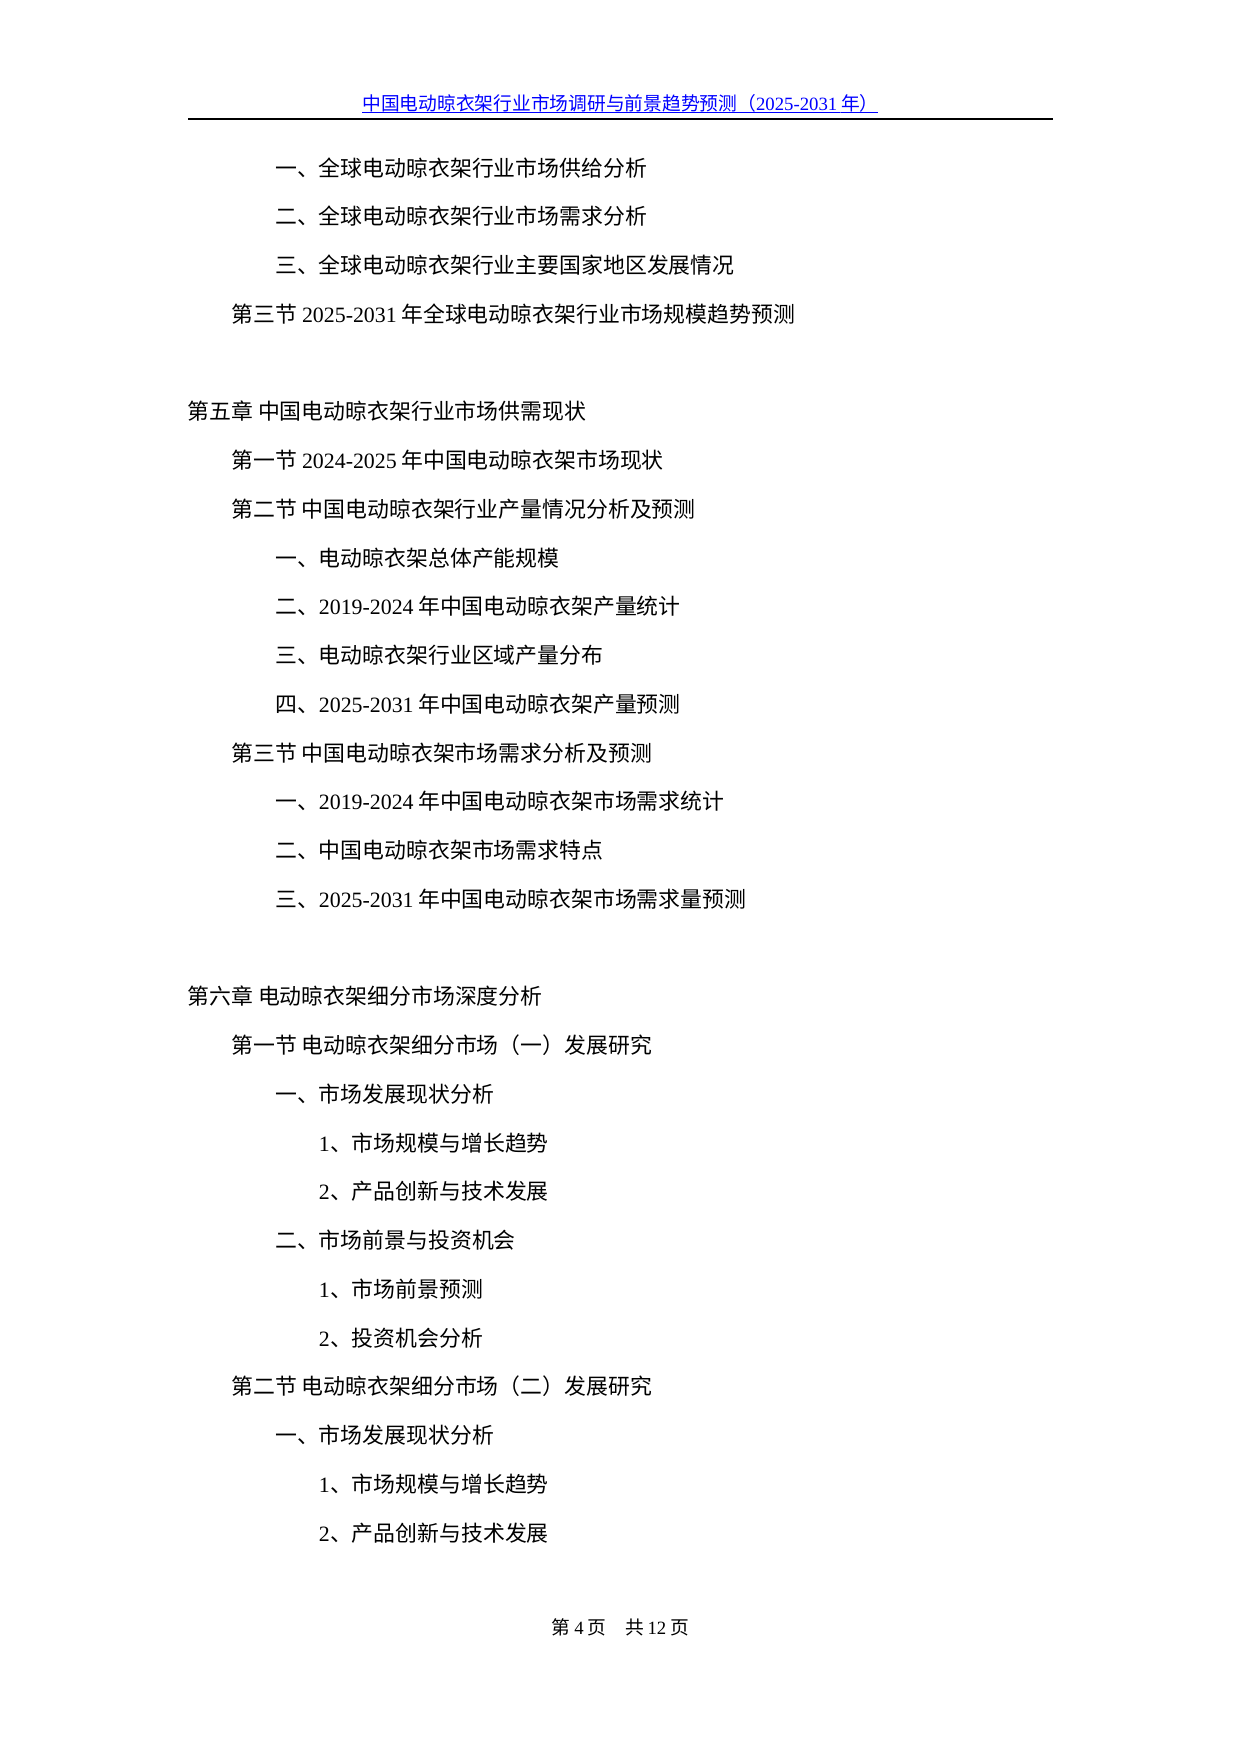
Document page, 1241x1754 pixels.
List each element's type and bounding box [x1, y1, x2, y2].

text [187, 150, 1053, 1548]
